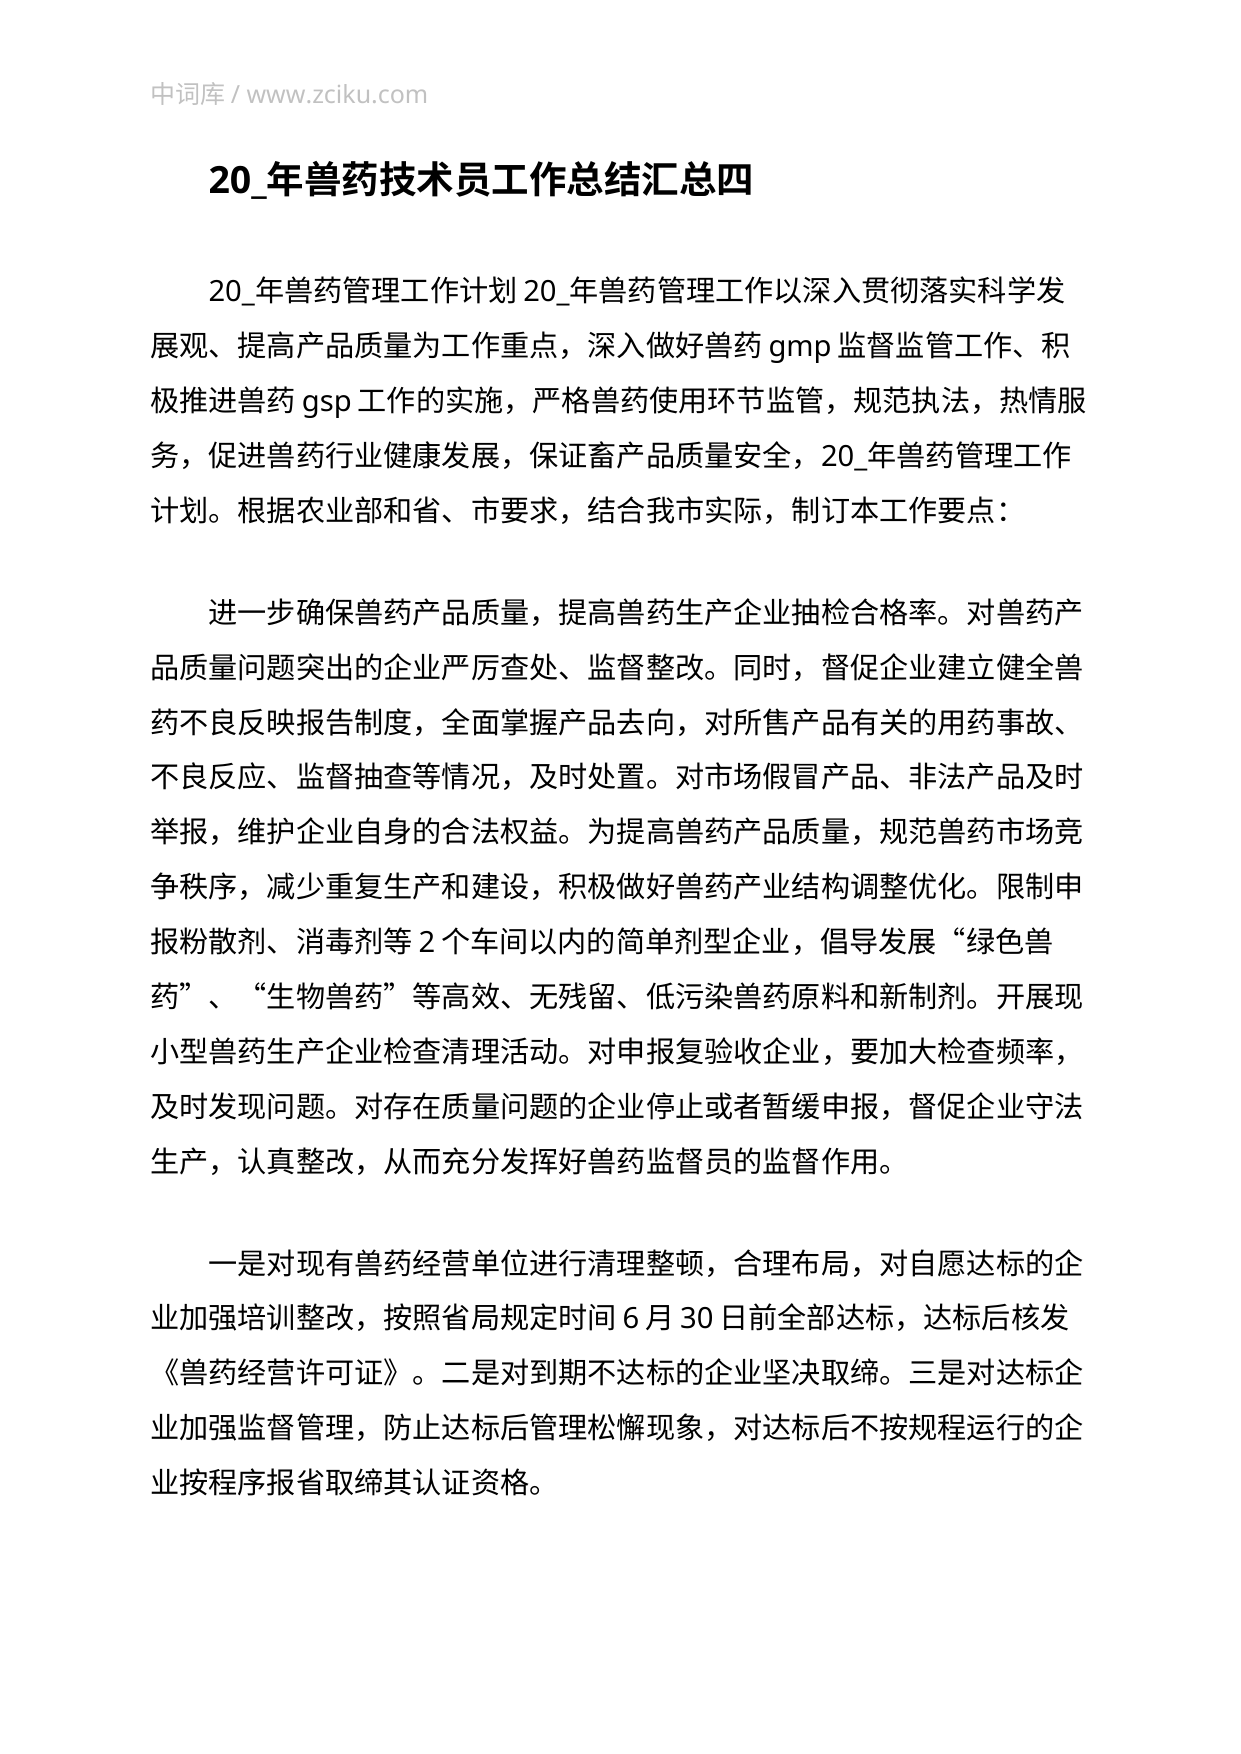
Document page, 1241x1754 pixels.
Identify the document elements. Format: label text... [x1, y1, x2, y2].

text 20_年兽药技术员工作总结汇总四 [150, 150, 1090, 204]
text 进一步确保兽药产品质量，提高兽药生产企业抽检合格率。对兽药产品质量问题突出的企业严厉查处、监督整改。同时，督促企业建立健全兽药不良反映报告制度，全面掌握产品去向，对所售产品有关的用药事故、不良反应、监督抽查等情况，及时处置。对市场假冒产品、非法产品及时举报，维护企业自身的合法权益。为提高兽药产品质量，规范兽药市场竞争秩序，减少重复生产和建设，积极做好兽药产业结构调整优化。限制申报粉散剂、消毒剂等2个车间以内的简单剂型企业，倡导发展“绿色兽药”、“生物兽药”等高效、无残留、低污染兽药原料和新制剂。开展现小型兽药生产企业检查清理活动。对申报复验收企业，要加大检查频率，及时发现问题。对存在质量问题的企业停止或者暂缓申报，督促企业守法生产，认真整改，从而充分发挥好兽药监督员的监督作用。 [150, 589, 1090, 1181]
text 20_年兽药管理工作计划20_年兽药管理工作以深入贯彻落实科学发展观、提高产品质量为工作重点，深入做好兽药gmp监督监管工作、积极推进兽药gsp工作的实施，严格兽药使用环节监管，规范执法，热情服务，促进兽药行业健康发展，保证畜产品质量安全，20_年兽药管理工作计划。根据农业部和省、市要求，结合我市实际，制订本工作要点： [150, 268, 1090, 530]
text 一是对现有兽药经营单位进行清理整顿，合理布局，对自愿达标的企业加强培训整改，按照省局规定时间6月30日前全部达标，达标后核发《兽药经营许可证》。二是对到期不达标的企业坚决取缔。三是对达标企业加强监督管理，防止达标后管理松懈现象，对达标后不按规程运行的企业按程序报省取缔其认证资格。 [150, 1240, 1090, 1502]
